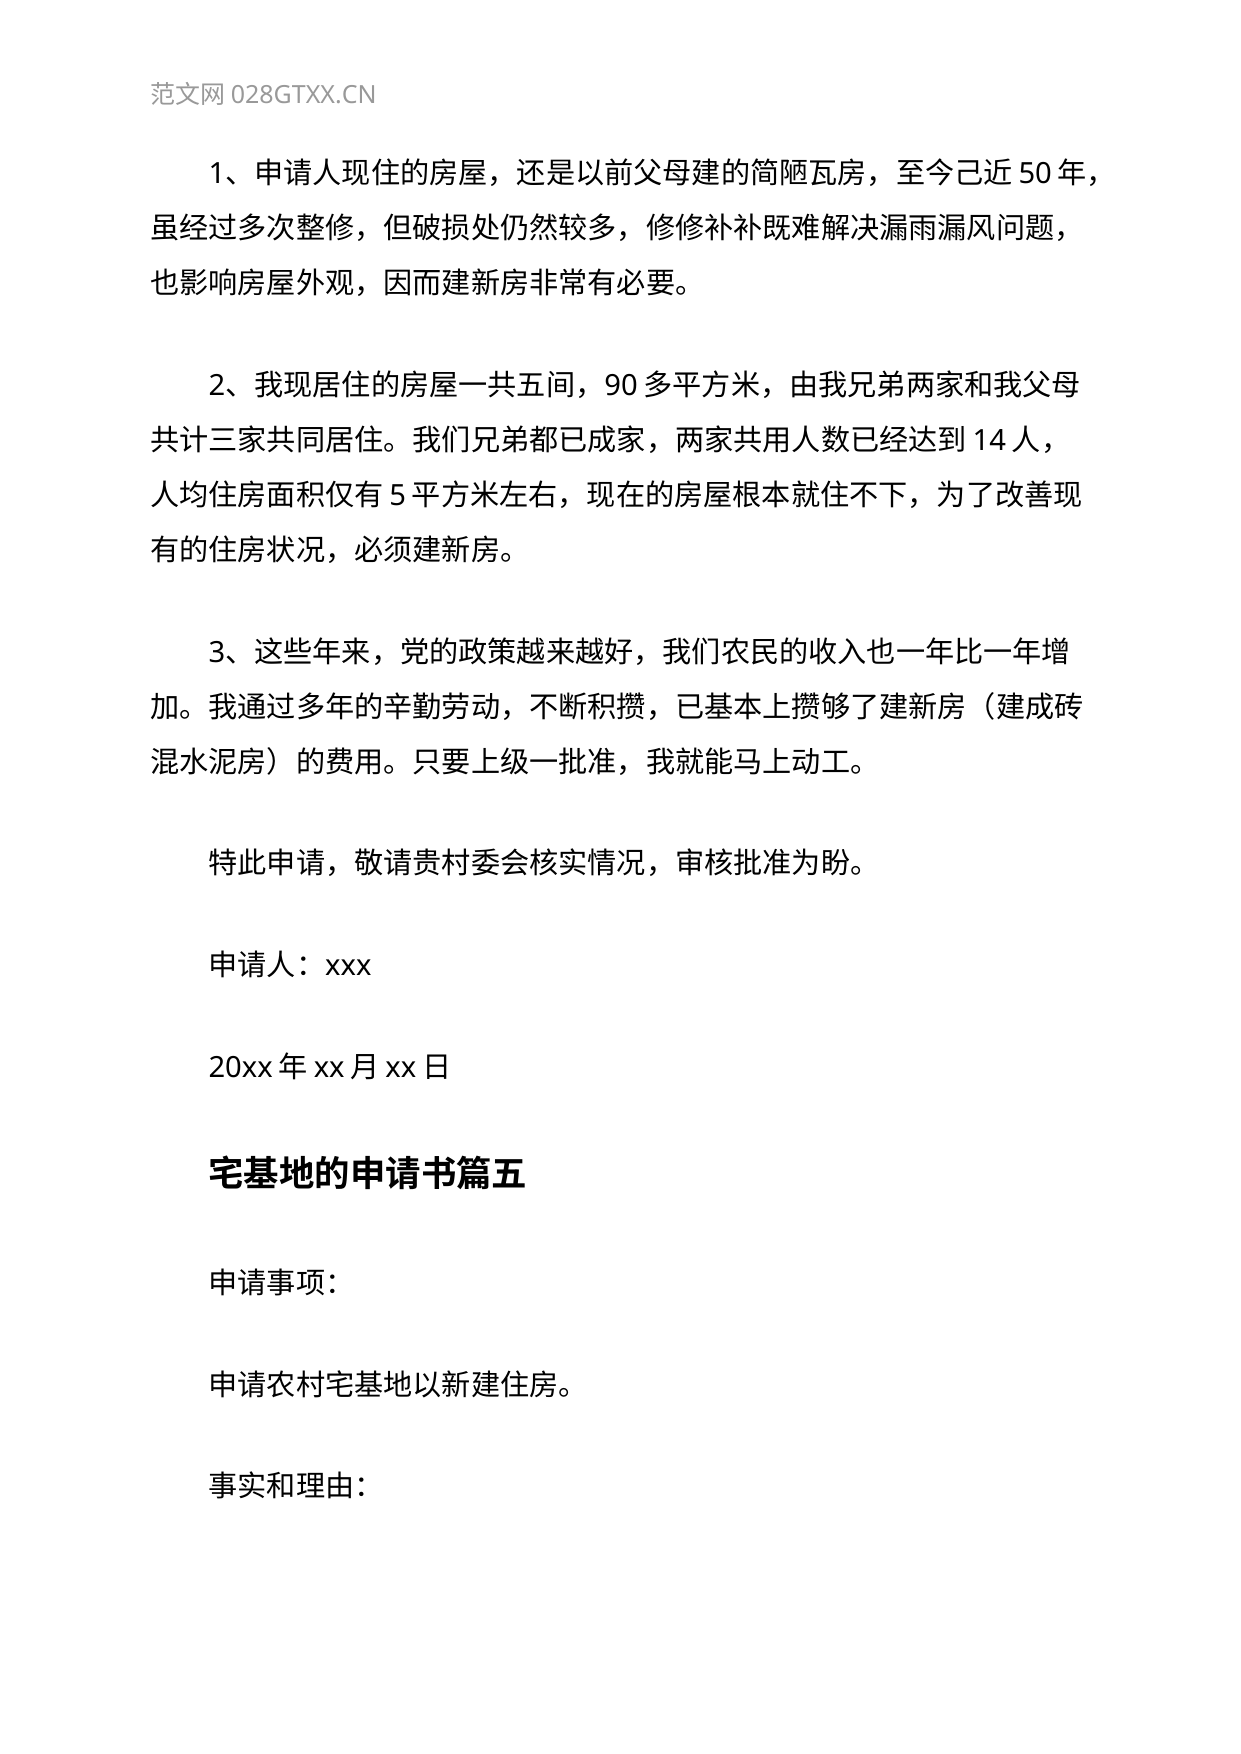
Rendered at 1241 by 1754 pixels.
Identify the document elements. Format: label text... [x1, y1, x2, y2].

text 3、这些年来，党的政策越来越好，我们农民的收入也一年比一年增加。我通过多年的辛勤劳动，不断积攒，已基本上攒够了建新房（建成砖混水泥房）的费用。只要上级一批准，我就能马上动工。 [150, 628, 1090, 781]
text 申请事项： [150, 1259, 1090, 1302]
text 事实和理由： [150, 1463, 1090, 1505]
text 2、我现居住的房屋一共五间，90多平方米，由我兄弟两家和我父母共计三家共同居住。我们兄弟都已成家，两家共用人数已经达到14人，人均住房面积仅有5平方米左右，现在的房屋根本就住不下，为了改善现有的住房状况，必须建新房。 [150, 362, 1090, 569]
text 20xx年xx月xx日 [150, 1044, 1090, 1086]
text 1、申请人现住的房屋，还是以前父母建的简陋瓦房，至今己近50年，虽经过多次整修，但破损处仍然较多，修修补补既难解决漏雨漏风问题，也影响房屋外观，因而建新房非常有必要。 [150, 150, 1090, 302]
text 申请人：xxx [150, 942, 1090, 984]
text 申请农村宅基地以新建住房。 [150, 1361, 1090, 1403]
text 特此申请，敬请贵村委会核实情况，审核批准为盼。 [150, 840, 1090, 882]
text 宅基地的申请书篇五 [150, 1146, 1090, 1197]
